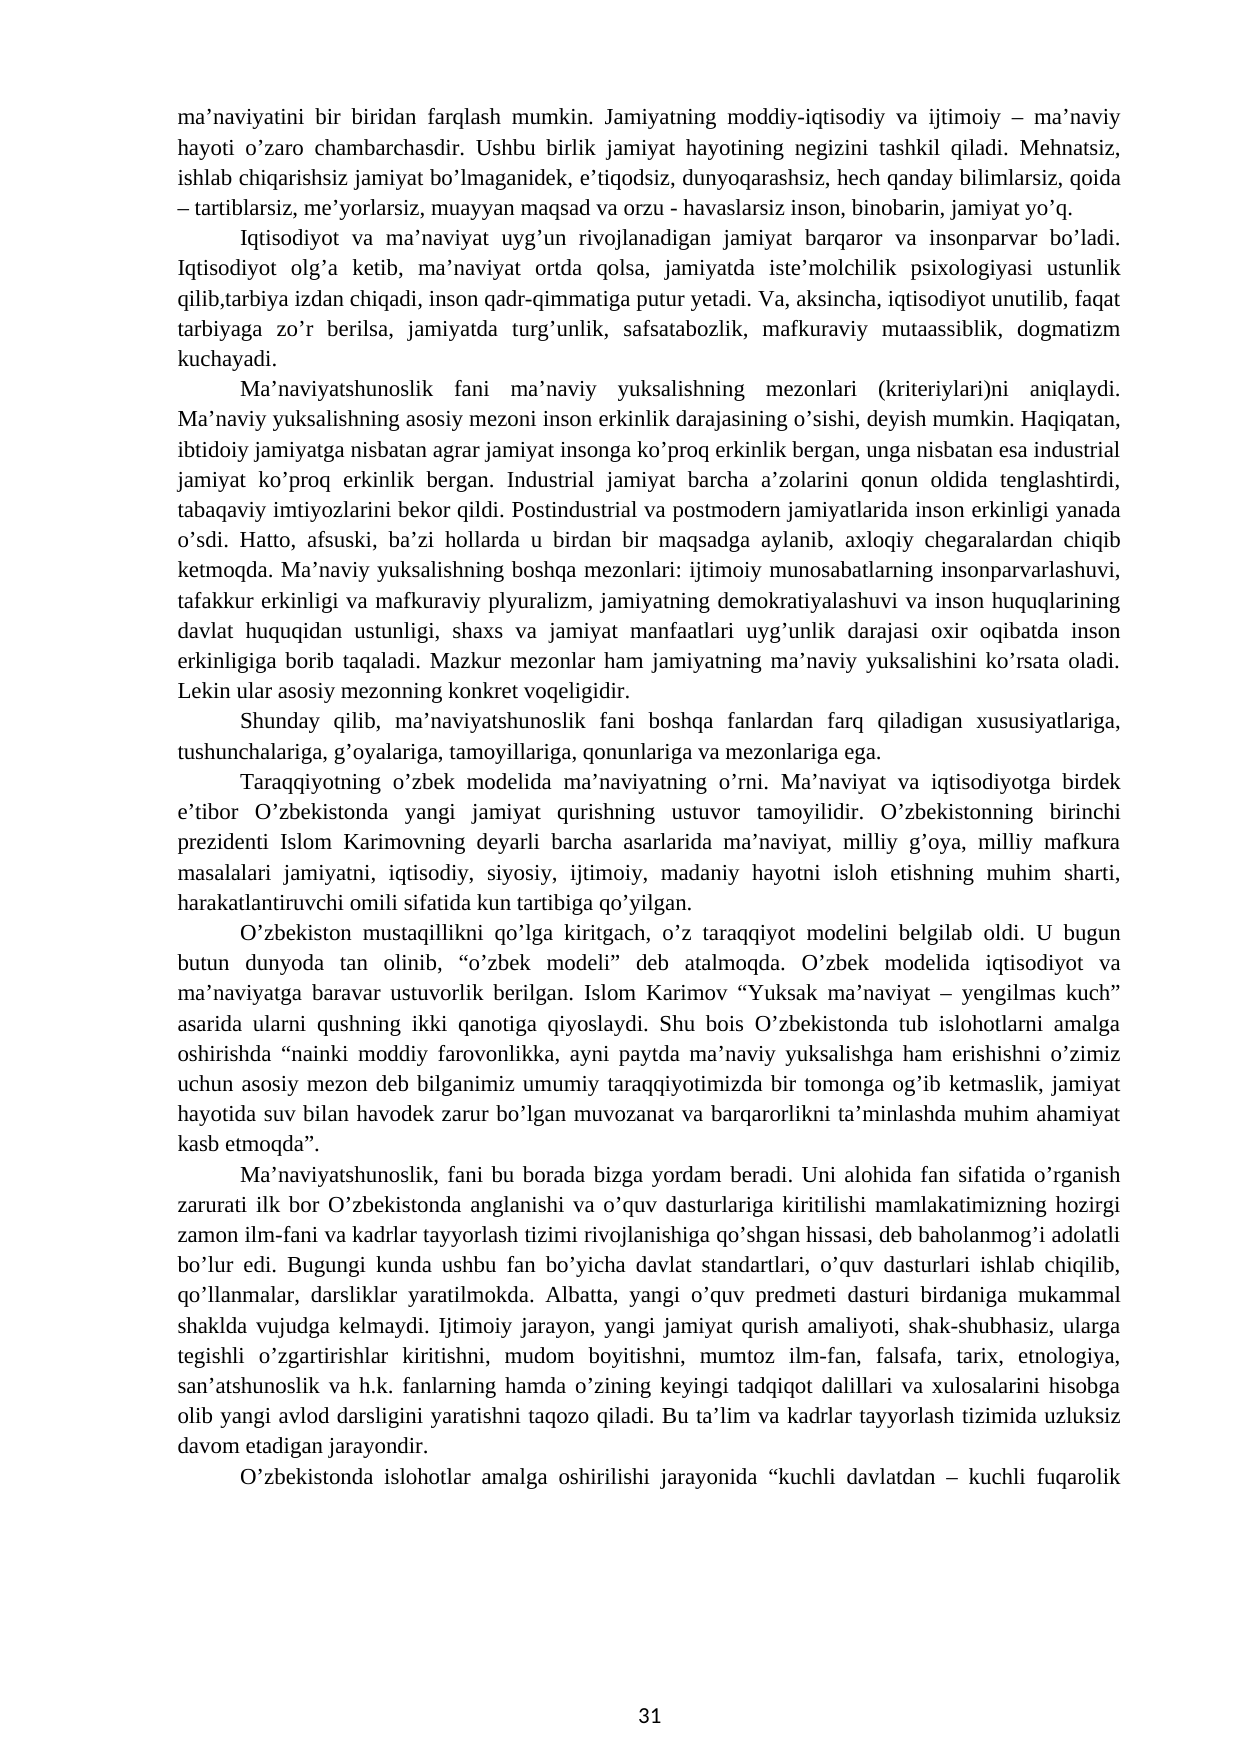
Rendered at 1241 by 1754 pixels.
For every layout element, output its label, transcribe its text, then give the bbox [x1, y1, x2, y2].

text Taraqqiyotning oʼzbek modelida maʼnaviyatning oʼrni. Maʼnaviyat va iqtisodiyotga birdek eʼtibor Oʼzbekistonda yangi jamiyat qurishning ustuvor tamoyilidir. Oʼzbekistonning birinchi prezidenti Islom Karimovning deyarli barcha asarlarida maʼnaviyat, milliy gʼoya, milliy mafkura masalalari jamiyatni, iqtisodiy, siyosiy, ijtimoiy, madaniy hayotni isloh etishning muhim sharti, harakatlantiruvchi omili sifatida kun tartibiga qoʼyilgan. [177, 768, 1122, 915]
text Iqtisodiyot va maʼnaviyat uygʼun rivojlanadigan jamiyat barqaror va insonparvar boʼladi. Iqtisodiyot olgʼa ketib, maʼnaviyat ortda qolsa, jamiyatda isteʼmolchilik psixologiyasi ustunlik qilib,tarbiya izdan chiqadi, inson qadr-qimmatiga putur yetadi. Va, aksincha, iqtisodiyot unutilib, faqat tarbiyaga zoʼr berilsa, jamiyatda turgʼunlik, safsatabozlik, mafkuraviy mutaassiblik, dogmatizm kuchayadi. [177, 224, 1122, 371]
text Oʼzbekiston mustaqillikni qoʼlga kiritgach, oʼz taraqqiyot modelini belgilab oldi. U bugun butun dunyoda tan olinib, “oʼzbek modeli” deb atalmoqda. Oʼzbek modelida iqtisodiyot va maʼnaviyatga baravar ustuvorlik berilgan. Islom Karimov “Yuksak maʼnaviyat – yengilmas kuch” asarida ularni qushning ikki qanotiga qiyoslaydi. Shu bois Oʼzbekistonda tub islohotlarni amalga oshirishda “nainki moddiy farovonlikka, ayni paytda maʼnaviy yuksalishga ham erishishni oʼzimiz uchun asosiy mezon deb bilganimiz umumiy taraqqiyotimizda bir tomonga ogʼib ketmaslik, jamiyat hayotida suv bilan havodek zarur boʼlgan muvozanat va barqarorlikni taʼminlashda muhim ahamiyat kasb etmoqda”. [177, 919, 1122, 1157]
text Maʼnaviyatshunoslik fani maʼnaviy yuksalishning mezonlari (kriteriylari)ni aniqlaydi. Maʼnaviy yuksalishning asosiy mezoni inson erkinlik darajasining oʼsishi, deyish mumkin. Haqiqatan, ibtidoiy jamiyatga nisbatan agrar jamiyat insonga koʼproq erkinlik bergan, unga nisbatan esa industrial jamiyat koʼproq erkinlik bergan. Industrial jamiyat barcha aʼzolarini qonun oldida tenglashtirdi, tabaqaviy imtiyozlarini bekor qildi. Postindustrial va postmodern jamiyatlarida inson erkinligi yanada oʼsdi. Hatto, afsuski, baʼzi hollarda u birdan bir maqsadga aylanib, axloqiy chegaralardan chiqib ketmoqda. Maʼnaviy yuksalishning boshqa mezonlari: ijtimoiy munosabatlarning insonparvarlashuvi, tafakkur erkinligi va mafkuraviy plyuralizm, jamiyatning demokratiyalashuvi va inson huquqlarining davlat huquqidan ustunligi, shaxs va jamiyat manfaatlari uygʼunlik darajasi oxir oqibatda inson erkinligiga borib taqaladi. Mazkur mezonlar ham jamiyatning maʼnaviy yuksalishini koʼrsata oladi. Lekin ular asosiy mezonning konkret voqeligidir. [177, 375, 1122, 704]
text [177, 103, 1122, 220]
text Shunday qilib, maʼnaviyatshunoslik fani boshqa fanlardan farq qiladigan xususiyatlariga, tushunchalariga, gʼoyalariga, tamoyillariga, qonunlariga va mezonlariga ega. [177, 708, 1122, 764]
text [177, 1463, 1122, 1489]
text Maʼnaviyatshunoslik, fani bu borada bizga yordam beradi. Uni alohida fan sifatida oʼrganish zarurati ilk bor Oʼzbekistonda anglanishi va oʼquv dasturlariga kiritilishi mamlakatimizning hozirgi zamon ilm-fani va kadrlar tayyorlash tizimi rivojlanishiga qoʼshgan hissasi, deb baholanmogʼi adolatli boʼlur edi. Bugungi kunda ushbu fan boʼyicha davlat standartlari, oʼquv dasturlari ishlab chiqilib, qoʼllanmalar, darsliklar yaratilmokda. Аlbatta, yangi oʼquv predmeti dasturi birdaniga mukammal shaklda vujudga kelmaydi. Ijtimoiy jarayon, yangi jamiyat qurish amaliyoti, shak-shubhasiz, ularga tegishli oʼzgartirishlar kiritishni, mudom boyitishni, mumtoz ilm-fan, falsafa, tarix, etnologiya, sanʼatshunoslik va h.k. fanlarning hamda oʼzining keyingi tadqiqot dalillari va xulosalarini hisobga olib yangi avlod darsligini yaratishni taqozo qiladi. Bu taʼlim va kadrlar tayyorlash tizimida uzluksiz davom etadigan jarayondir. [177, 1161, 1122, 1459]
